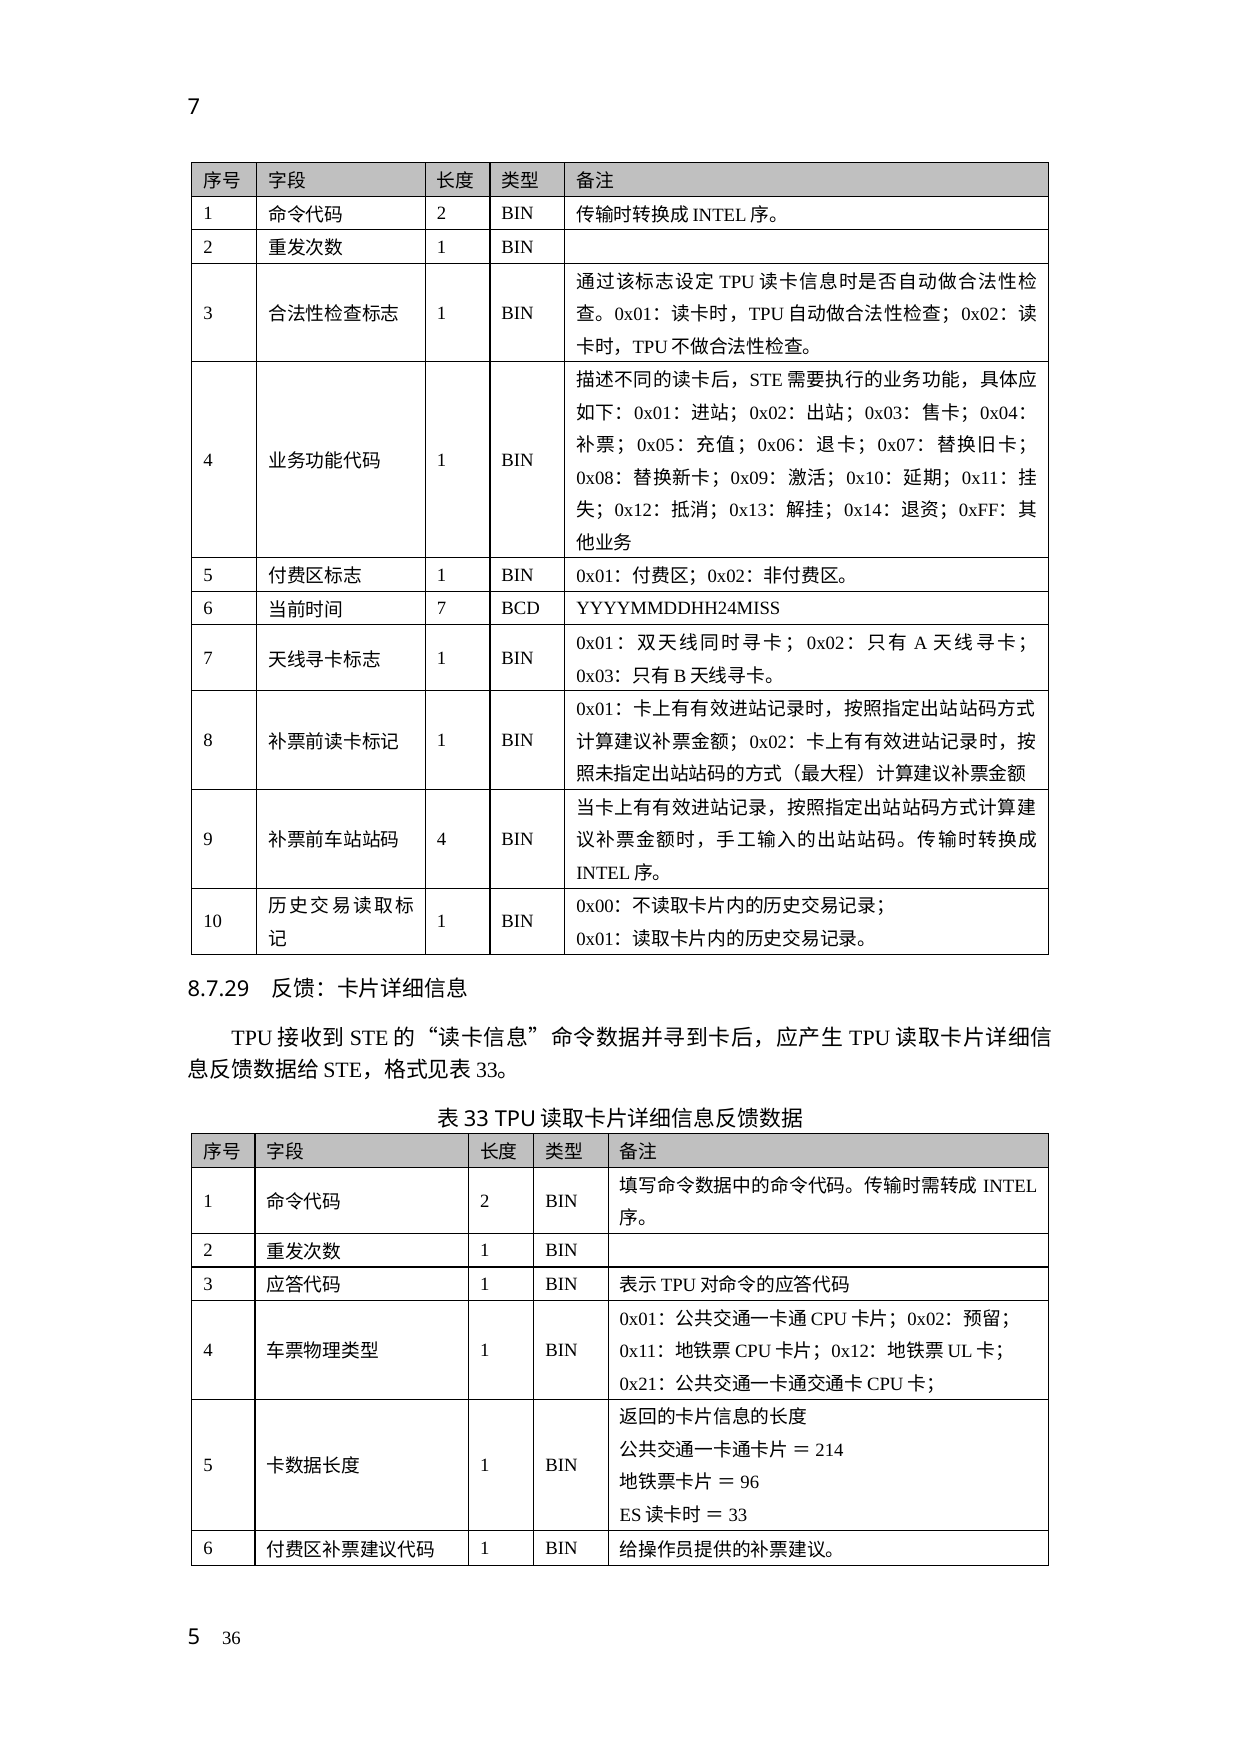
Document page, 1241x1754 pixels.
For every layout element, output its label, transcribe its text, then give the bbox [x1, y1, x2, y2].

table_cell 付费区补票建议代码 [256, 1531, 468, 1565]
table_cell BIN [491, 625, 564, 690]
table_cell 0x01：卡上有有效进站记录时，按照指定出站站码方式计算建议补票金额；0x02：卡上有有效进站记录时，按照未指定出站站码的方式（最大程）计算建议补票金额 [565, 691, 1048, 789]
table_cell 0x01：公共交通一卡通CPU卡片；0x02：预留； 0x11：地铁票CPU卡片；0x12：地铁票UL卡； 0x21：公共交通一卡通交通卡CPU卡； [609, 1301, 1048, 1398]
table_cell 7 [426, 592, 489, 624]
table_cell [609, 1234, 1048, 1266]
table_cell 4 [192, 1301, 254, 1398]
table_cell BIN [534, 1168, 608, 1233]
table_cell 当卡上有有效进站记录，按照指定出站站码方式计算建议补票金额时，手工输入的出站站码。传输时转换成INTEL序。 [565, 790, 1048, 887]
table_cell BIN [491, 889, 564, 953]
text 表33 TPU读取卡片详细信息反馈数据 [187, 1101, 1053, 1133]
table_header 类型 [534, 1134, 608, 1167]
table_cell BIN [534, 1400, 608, 1529]
table_header 类型 [491, 163, 564, 196]
table_cell 1 [426, 362, 489, 557]
table_cell 4 [192, 362, 256, 557]
table_cell 1 [192, 1168, 254, 1233]
table_cell BIN [491, 230, 564, 263]
table_cell 表示TPU对命令的应答代码 [609, 1268, 1048, 1300]
table_cell 1 [426, 230, 489, 263]
table_cell 9 [192, 790, 256, 887]
table_cell 业务功能代码 [257, 362, 425, 557]
text TPU接收到STE的“读卡信息”命令数据并寻到卡后，应产生TPU读取卡片详细信息反馈数据给STE，格式见表33。 [187, 1019, 1053, 1084]
table_header 序号 [192, 163, 256, 196]
table_cell 1 [426, 264, 489, 361]
table_header 长度 [426, 163, 489, 196]
table_cell 2 [192, 1234, 254, 1266]
table_cell 10 [192, 889, 256, 953]
table_cell 命令代码 [256, 1168, 468, 1233]
table_cell 通过该标志设定TPU读卡信息时是否自动做合法性检查。0x01：读卡时，TPU自动做合法性检查；0x02：读卡时，TPU不做合法性检查。 [565, 264, 1048, 361]
table_cell BIN [491, 362, 564, 557]
table_header 备注 [565, 163, 1048, 196]
table_cell 1 [469, 1400, 533, 1529]
table_cell 命令代码 [257, 197, 425, 229]
table_cell 6 [192, 592, 256, 624]
table_cell 0x01：双天线同时寻卡；0x02：只有A天线寻卡；0x03：只有B天线寻卡。 [565, 625, 1048, 690]
table_cell BIN [534, 1234, 608, 1266]
table_cell BIN [534, 1268, 608, 1300]
table_cell 描述不同的读卡后，STE需要执行的业务功能，具体应如下：0x01：进站；0x02：出站；0x03：售卡；0x04：补票；0x05：充值；0x06：退卡；0x07：替换旧卡；0x08：替换新卡；0x09：激活；0x10：延期；0x11：挂失；0x12：抵消；0x13：解挂；0x14：退资；0xFF：其他业务 [565, 362, 1048, 557]
table_cell 返回的卡片信息的长度 公共交通一卡通卡片 ＝ 214 地铁票卡片 ＝ 96 ES读卡时 ＝ 33 [609, 1400, 1048, 1529]
table_cell 2 [426, 197, 489, 229]
table_cell 车票物理类型 [256, 1301, 468, 1398]
table_cell BCD [491, 592, 564, 624]
table_cell 8 [192, 691, 256, 789]
table_cell 给操作员提供的补票建议。 [609, 1531, 1048, 1565]
table_cell 1 [192, 197, 256, 229]
table_cell 1 [469, 1268, 533, 1300]
table_cell 2 [469, 1168, 533, 1233]
table_cell 1 [469, 1531, 533, 1565]
table_cell 填写命令数据中的命令代码。传输时需转成INTEL序。 [609, 1168, 1048, 1233]
table_cell 历史交易读取标记 [257, 889, 425, 953]
table_header 字段 [256, 1134, 468, 1167]
table_cell 重发次数 [257, 230, 425, 263]
table_cell BIN [534, 1301, 608, 1398]
table_cell 5 [192, 1400, 254, 1529]
table_cell 补票前读卡标记 [257, 691, 425, 789]
table_cell 6 [192, 1531, 254, 1565]
table_cell BIN [491, 691, 564, 789]
table_cell 应答代码 [256, 1268, 468, 1300]
table_header 序号 [192, 1134, 254, 1167]
table_cell 3 [192, 264, 256, 361]
table_cell YYYYMMDDHH24MISS [565, 592, 1048, 624]
table_cell BIN [491, 558, 564, 591]
table_cell 重发次数 [256, 1234, 468, 1266]
table_cell BIN [491, 790, 564, 887]
table_cell BIN [534, 1531, 608, 1565]
table_cell 传输时转换成INTEL序。 [565, 197, 1048, 229]
table_cell 0x01：付费区；0x02：非付费区。 [565, 558, 1048, 591]
table_cell 合法性检查标志 [257, 264, 425, 361]
table_cell 付费区标志 [257, 558, 425, 591]
table_cell 1 [426, 625, 489, 690]
table_cell 天线寻卡标志 [257, 625, 425, 690]
table_cell 4 [426, 790, 489, 887]
table_cell 0x00：不读取卡片内的历史交易记录； 0x01：读取卡片内的历史交易记录。 [565, 889, 1048, 953]
table_header 备注 [609, 1134, 1048, 1167]
list 反馈：卡片详细信息 [187, 971, 1053, 1003]
table_cell 补票前车站站码 [257, 790, 425, 887]
table_cell 2 [192, 230, 256, 263]
table_cell 3 [192, 1268, 254, 1300]
table_cell 1 [426, 889, 489, 953]
table_header 长度 [469, 1134, 533, 1167]
table_cell BIN [491, 197, 564, 229]
table_cell 1 [469, 1234, 533, 1266]
table_cell 5 [192, 558, 256, 591]
table_cell 1 [426, 558, 489, 591]
table_cell 卡数据长度 [256, 1400, 468, 1529]
table_cell 1 [469, 1301, 533, 1398]
table_cell [565, 230, 1048, 263]
table_cell 当前时间 [257, 592, 425, 624]
table_cell BIN [491, 264, 564, 361]
table_cell 1 [426, 691, 489, 789]
table_cell 7 [192, 625, 256, 690]
table_header 字段 [257, 163, 425, 196]
